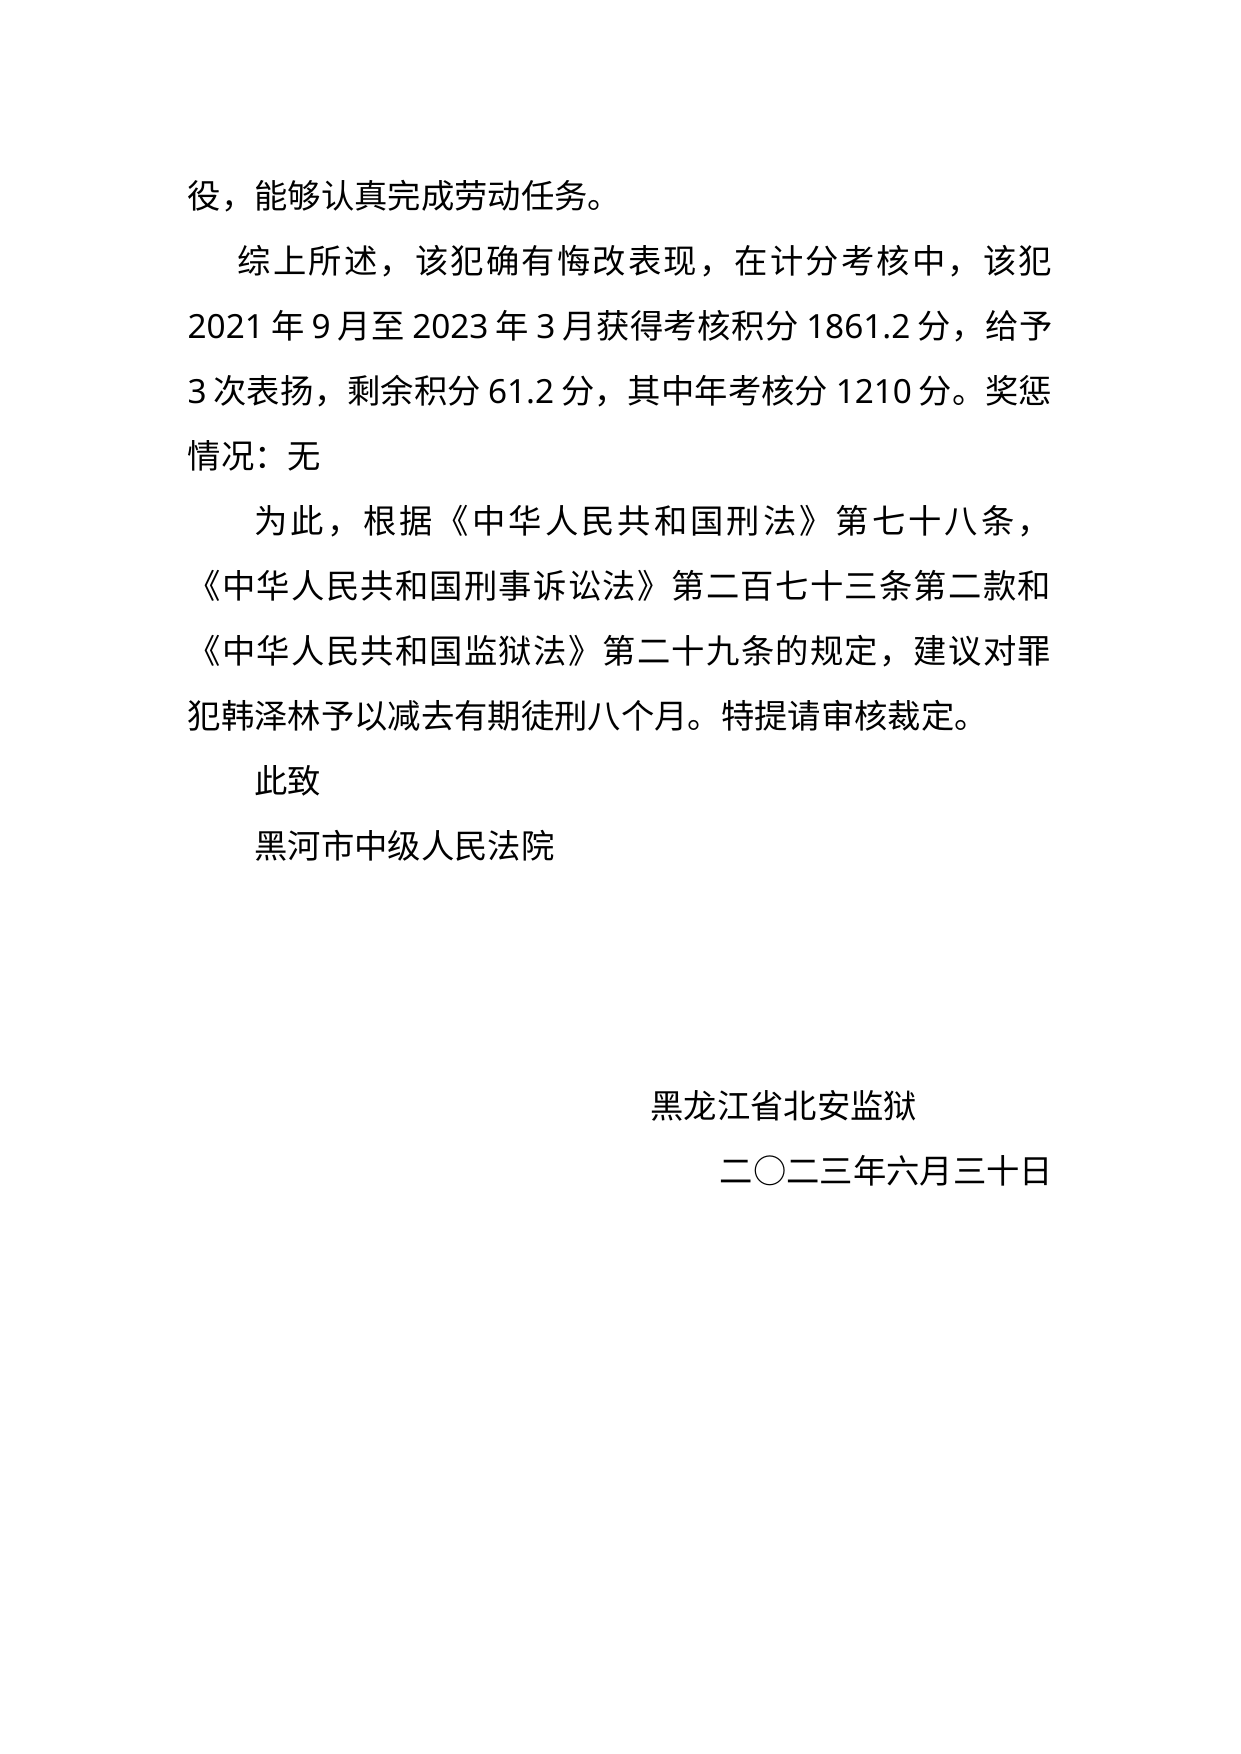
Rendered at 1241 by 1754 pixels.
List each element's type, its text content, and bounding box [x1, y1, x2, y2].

text 此致 [187, 747, 1053, 812]
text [187, 162, 1053, 227]
text 综上所述，该犯确有悔改表现，在计分考核中，该犯2021年9月至2023年3月获得考核积分1861.2分，给予3次表扬，剩余积分61.2分，其中年考核分1210分。奖惩情况：无 [187, 227, 1053, 487]
text 黑龙江省北安监狱 [187, 1072, 1053, 1137]
text 黑河市中级人民法院 [187, 812, 1053, 877]
text 为此，根据《中华人民共和国刑法》第七十八条，《中华人民共和国刑事诉讼法》第二百七十三条第二款和《中华人民共和国监狱法》第二十九条的规定，建议对罪犯韩泽林予以减去有期徒刑八个月。特提请审核裁定。 [187, 487, 1053, 747]
text 二○二三年六月三十日 [187, 1137, 1053, 1202]
